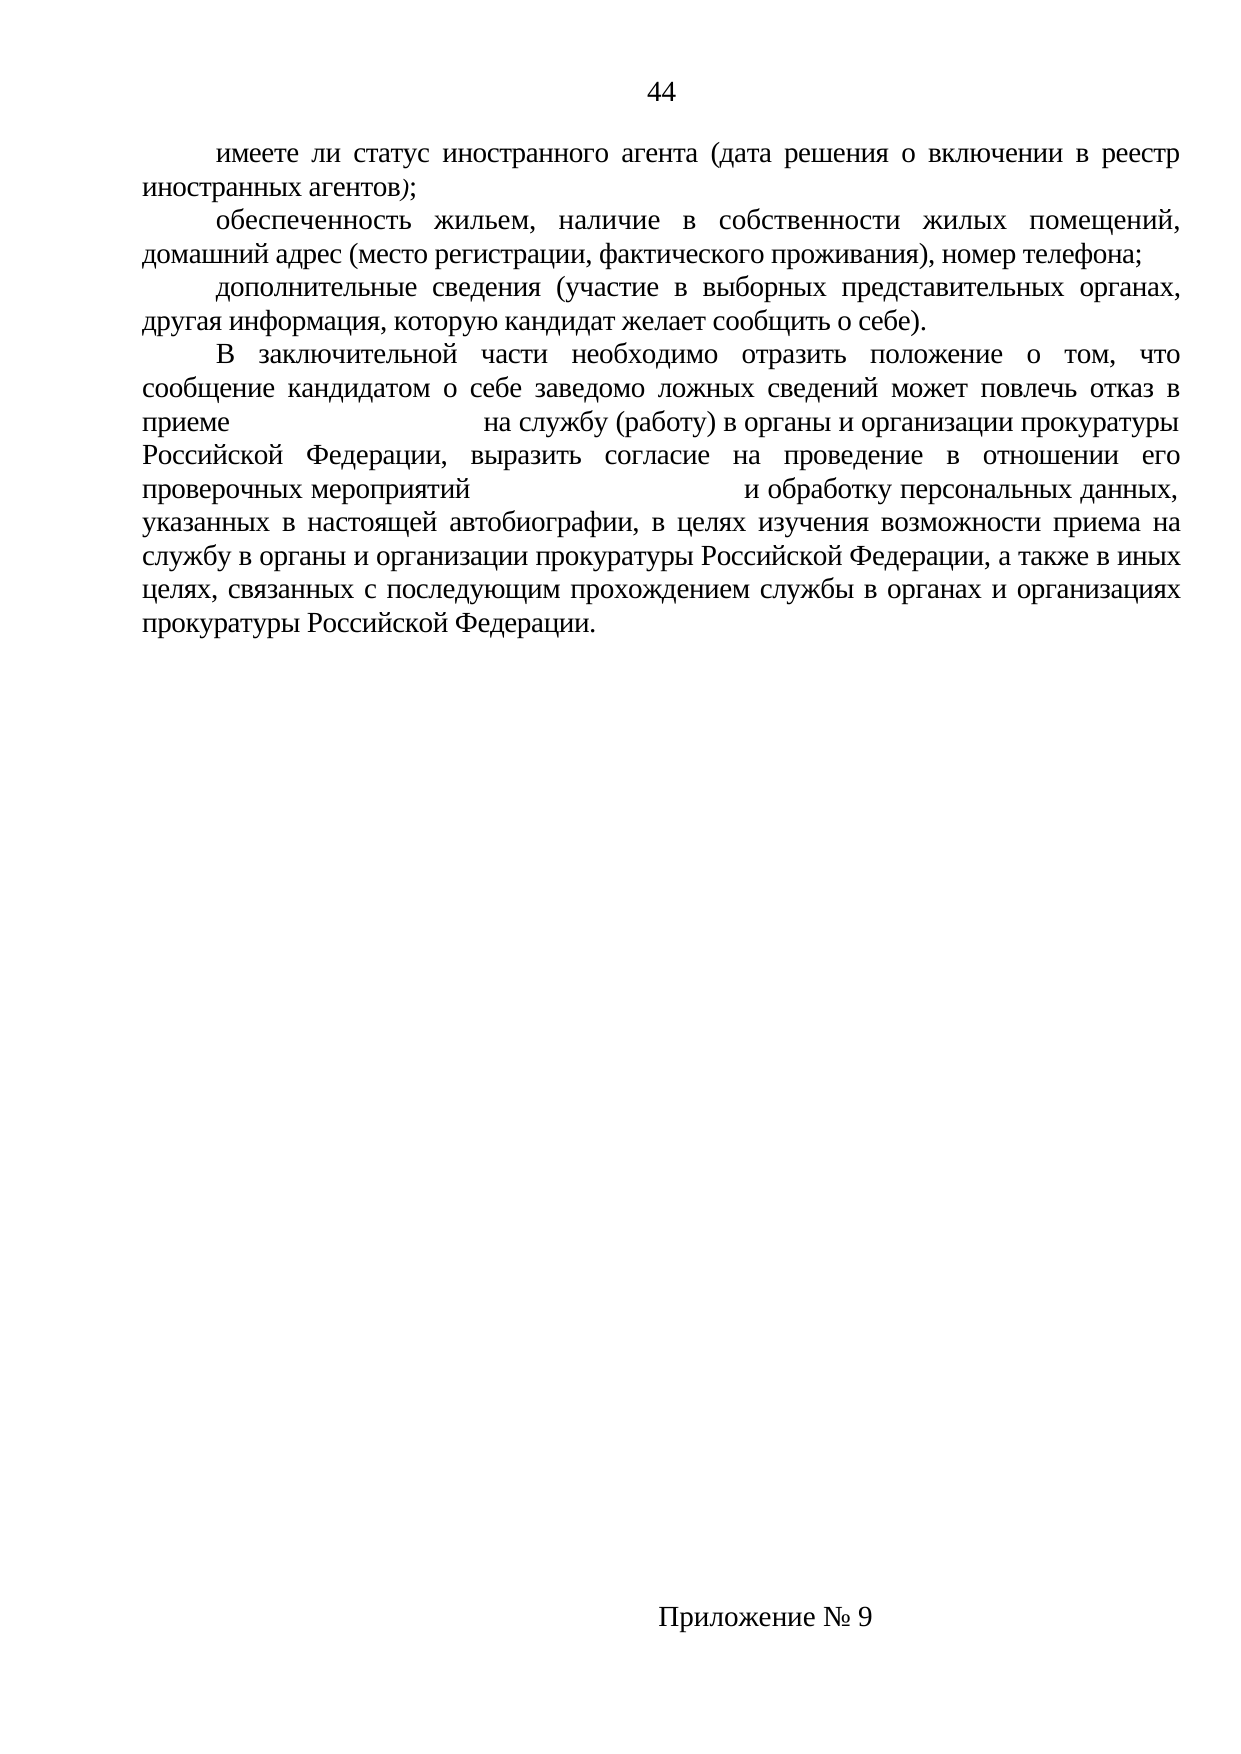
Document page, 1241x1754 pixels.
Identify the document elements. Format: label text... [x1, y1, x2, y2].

text дополнительные сведения (участие в выборных представительных органах, другая информация, которую кандидат желает сообщить о себе). [142, 269, 1181, 337]
text В заключительной части необходимо отразить положение о том, что сообщение кандидатом о себе заведомо ложных сведений может повлечь отказ в приеме на службу (работу) в органы и организации прокуратуры Российской Федерации, выразить согласие на проведение в отношении его проверочных мероприятий и обработку персональных данных, указанных в настоящей автобиографии, в целях изучения возможности приема на службу в органы и организации прокуратуры Российской Федерации, а также в иных целях, связанных с последующим прохождением службы в органах и организациях прокуратуры Российской Федерации. [142, 337, 1181, 638]
text Приложение № 9 [142, 1606, 1181, 1631]
text имеете ли статус иностранного агента (дата решения о включении в реестр иностранных агентов); [142, 135, 1181, 202]
text обеспеченность жильем, наличие в собственности жилых помещений, домашний адрес (место регистрации, фактического проживания), номер телефона; [142, 202, 1181, 269]
